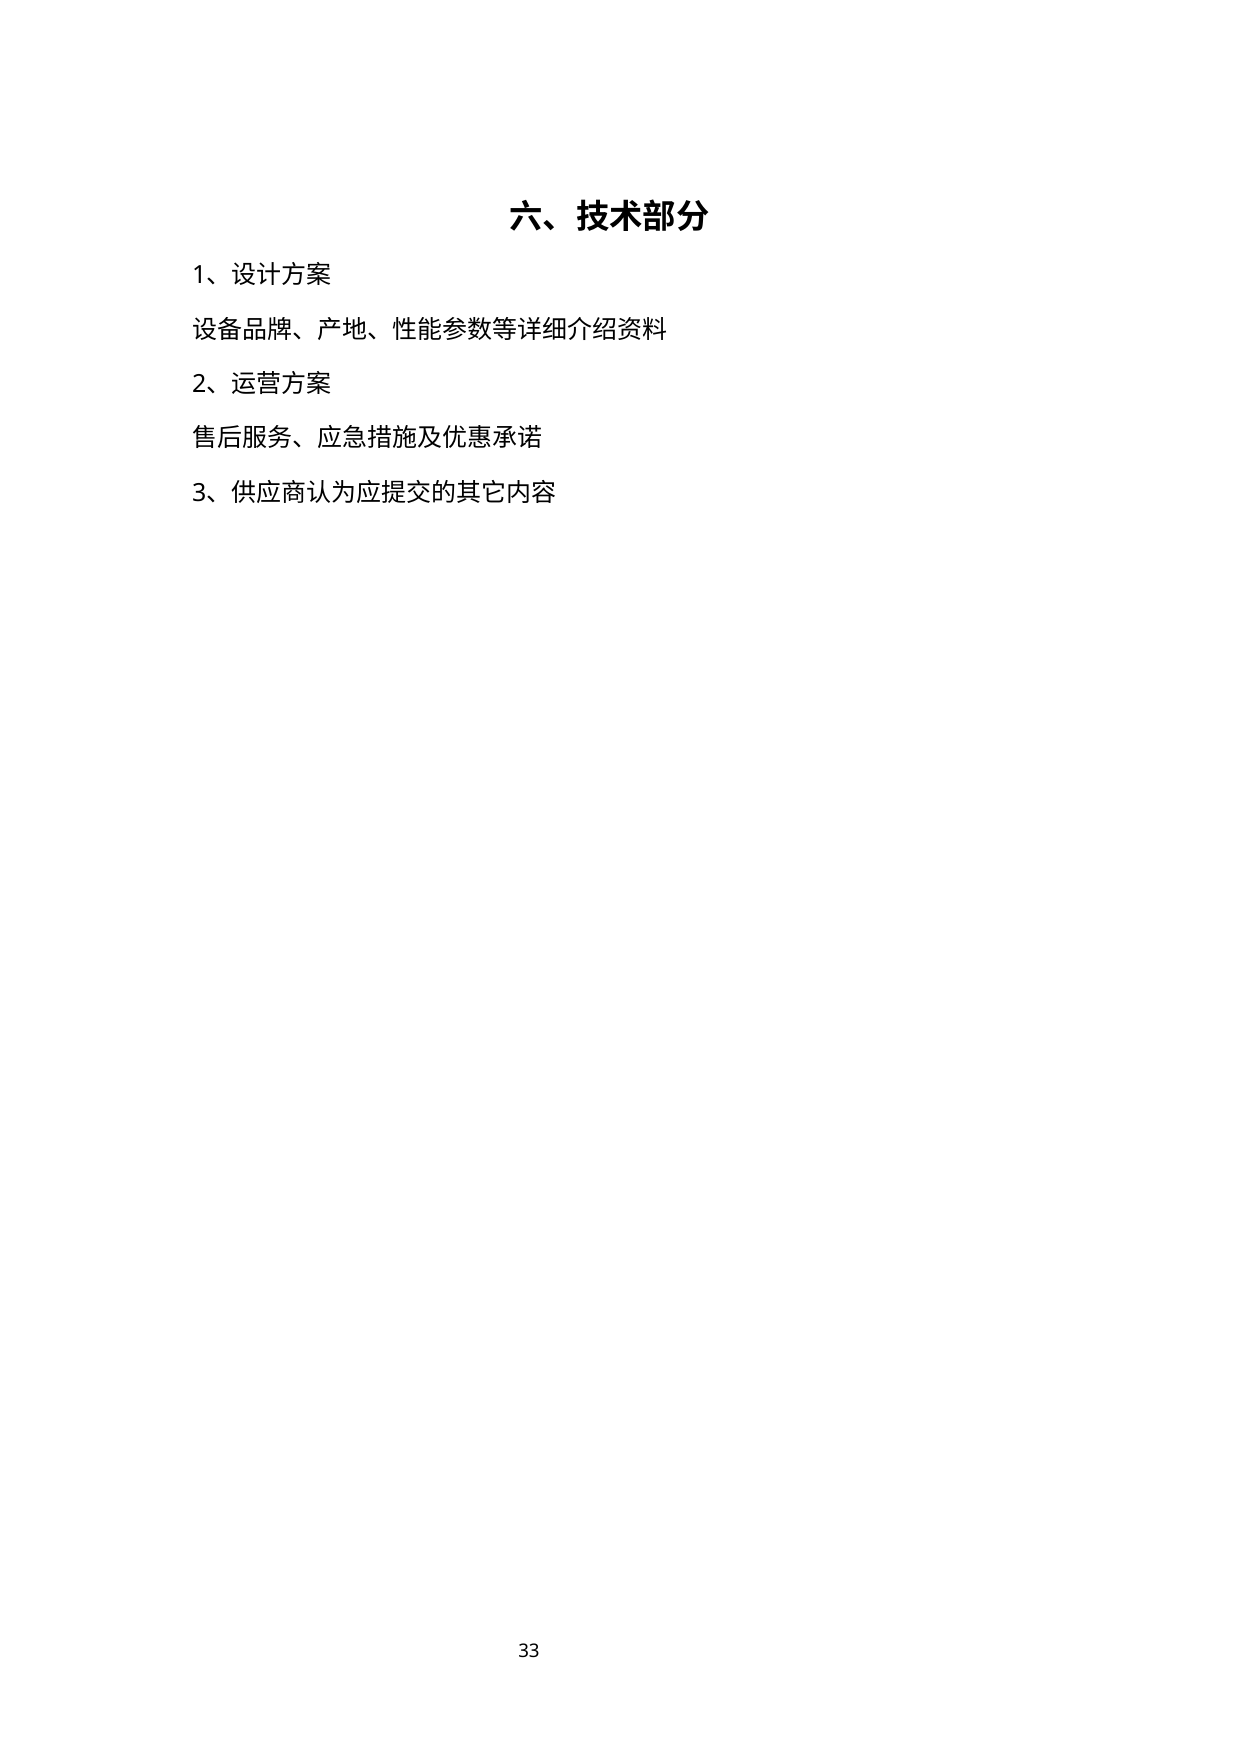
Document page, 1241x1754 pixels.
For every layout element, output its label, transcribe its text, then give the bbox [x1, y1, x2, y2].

text 3、供应商认为应提交的其它内容 [142, 472, 1094, 508]
text 2、运营方案 [142, 363, 1094, 400]
text 设备品牌、产地、性能参数等详细介绍资料 [142, 309, 1094, 345]
text 六、技术部分 [192, 190, 1094, 238]
text 售后服务、应急措施及优惠承诺 [142, 418, 1094, 454]
text 1、设计方案 [142, 255, 1094, 291]
